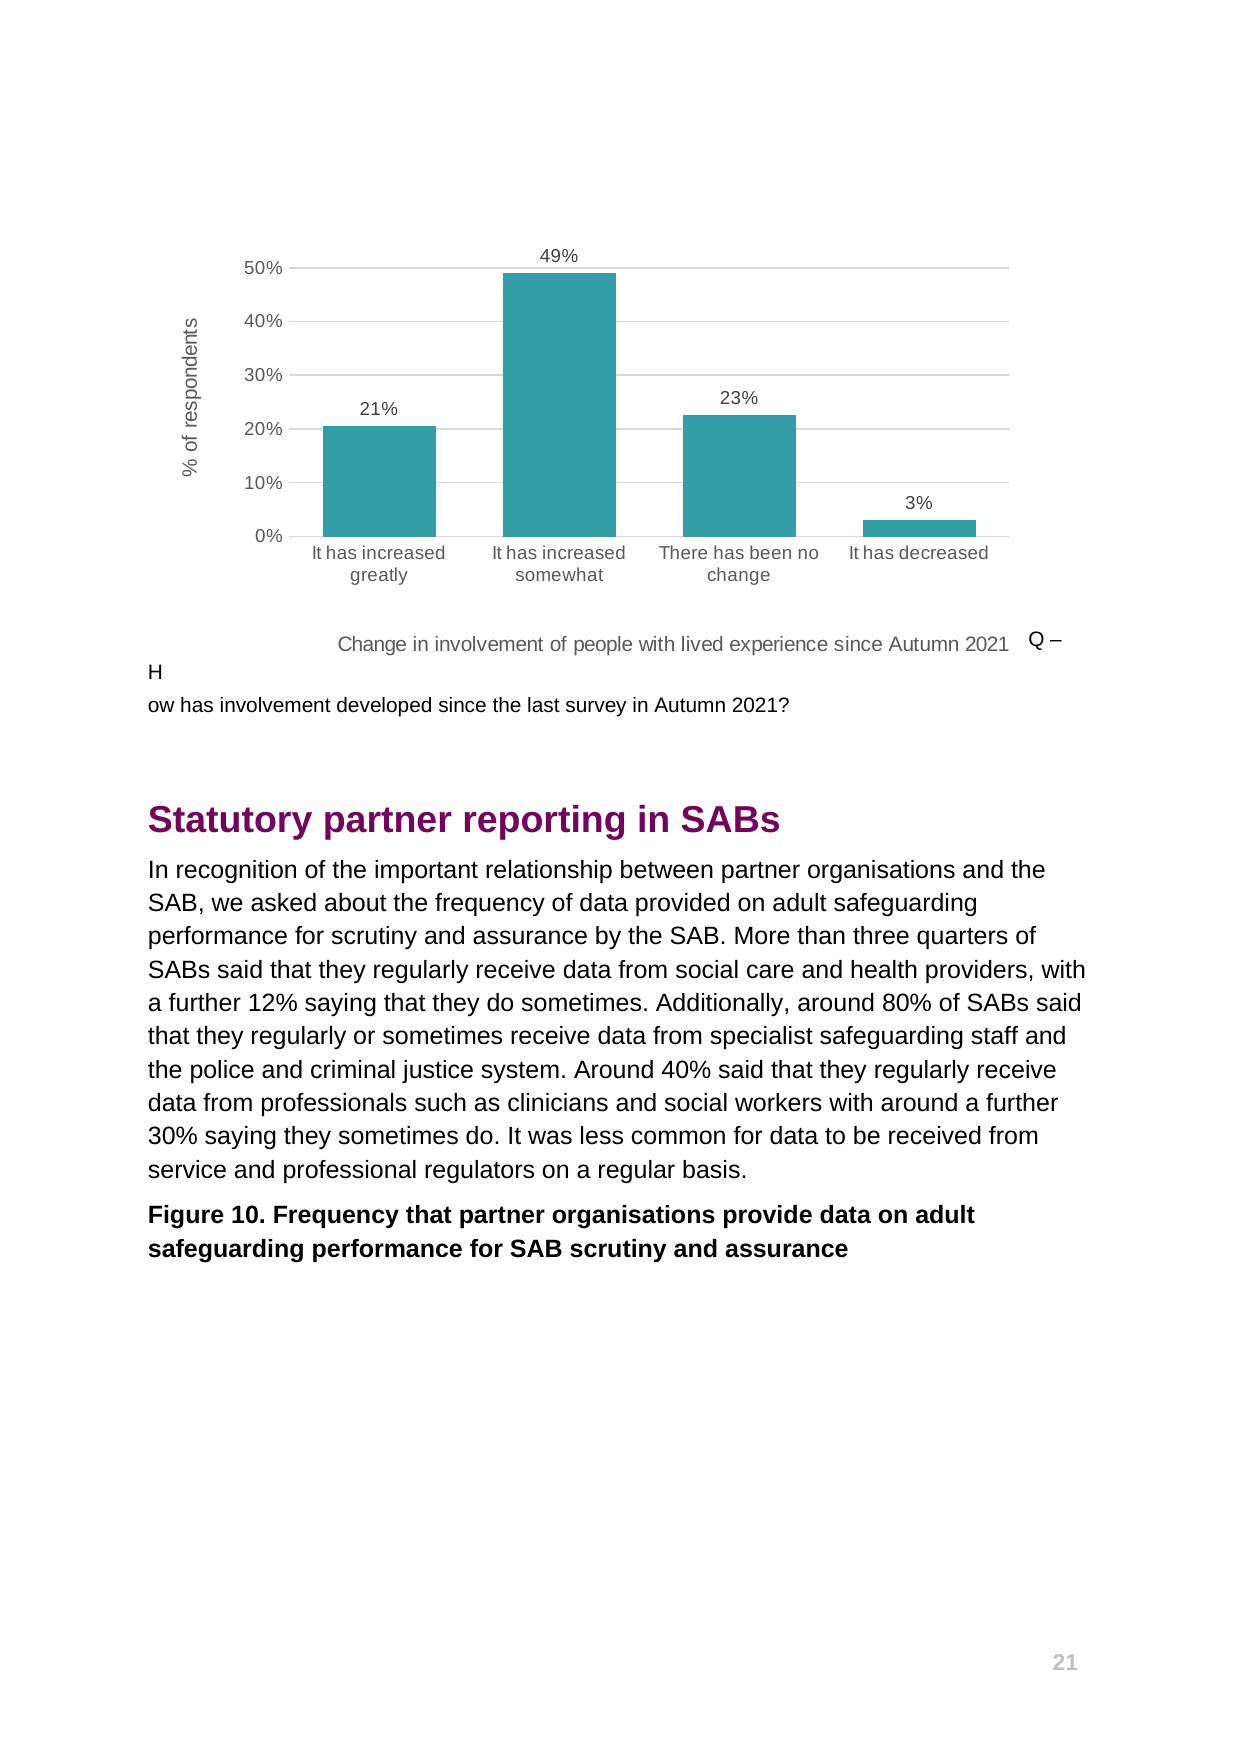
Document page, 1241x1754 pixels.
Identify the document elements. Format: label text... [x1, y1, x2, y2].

text In recognition of the important relationship between partner organisations and the SAB, we asked about the frequency of data provided on adult safeguarding performance for scrutiny and assurance by the SAB. More than three quarters of SABs said that they regularly receive data from social care and health providers, with a further 12% saying that they do sometimes. Additionally, around 80% of SABs said that they regularly or sometimes receive data from specialist safeguarding staff and the police and criminal justice system. Around 40% said that they regularly receive data from professionals such as clinicians and social workers with around a further 30% saying they sometimes do. It was less common for data to be received from service and professional regulators on a regular basis. [148, 851, 1092, 1185]
text Figure 10. Frequency that partner organisations provide data on adult safeguarding performance for SAB scrutiny and assurance [148, 1197, 1092, 1264]
subtitle Statutory partner reporting in SABs [148, 806, 1092, 839]
text Q – How has involvement developed since the last survey in Autumn 2021? [148, 619, 1092, 719]
